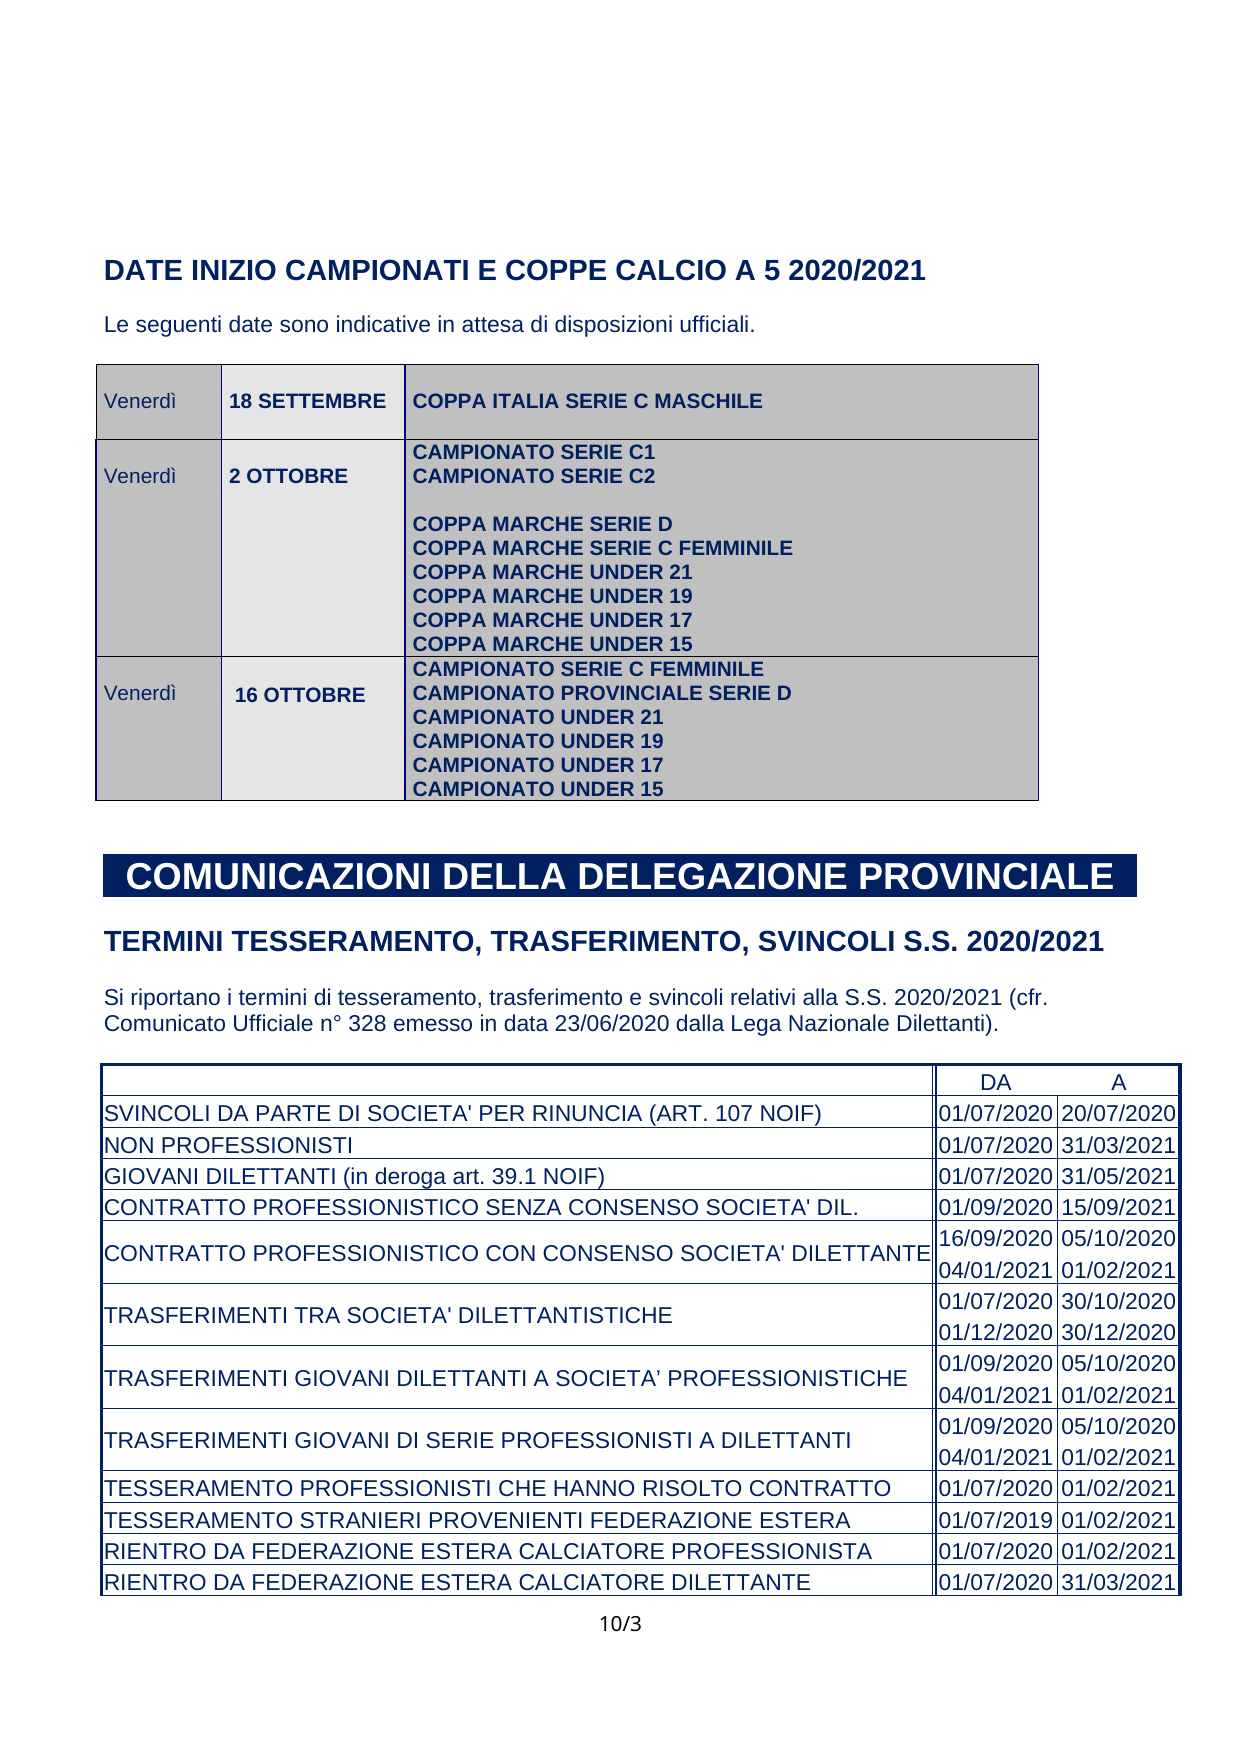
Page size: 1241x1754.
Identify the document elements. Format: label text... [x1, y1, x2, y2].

table_cell 01/09/2020 [937, 1190, 1057, 1220]
table_cell 01/02/2021 [1058, 1534, 1178, 1564]
table_cell 15/09/2021 [1058, 1190, 1178, 1220]
table_cell 01/02/2021 [1058, 1377, 1178, 1408]
table_cell 01/02/2021 [1058, 1439, 1178, 1470]
table_cell 05/10/2020 [1058, 1221, 1178, 1252]
table_cell CAMPIONATO SERIE C1 CAMPIONATO SERIE C2 COPPA MARCHE SERIE D COPPA MARCHE SERIE C FEMMINILE COPPA MARCHE UNDER 21 COPPA MARCHE UNDER 19 COPPA MARCHE UNDER 17 COPPA MARCHE UNDER 15 [406, 440, 1038, 656]
table_cell 01/07/2020 [937, 1471, 1057, 1502]
table_header Venerdì [97, 365, 221, 439]
text COMUNICAZIONI DELLA DELEGAZIONE PROVINCIALE [103, 854, 1137, 897]
text Le seguenti date sono indicative in attesa di disposizioni ufficiali. [103, 311, 1137, 337]
table_cell CONTRATTO PROFESSIONISTICO SENZA CONSENSO SOCIETA' DIL. [103, 1190, 932, 1220]
table_cell GIOVANI DILETTANTI (in deroga art. 39.1 NOIF) [103, 1159, 932, 1189]
table_cell 04/01/2021 [937, 1377, 1057, 1408]
table_cell SVINCOLI DA PARTE DI SOCIETA' PER RINUNCIA (ART. 107 NOIF) [103, 1096, 932, 1127]
table_cell TESSERAMENTO PROFESSIONISTI CHE HANNO RISOLTO CONTRATTO [103, 1471, 932, 1502]
table_cell 2 OTTOBRE [222, 440, 404, 656]
table_cell 05/10/2020 [1058, 1346, 1178, 1377]
table_cell 30/10/2020 [1058, 1284, 1178, 1314]
table_cell TRASFERIMENTI GIOVANI DI SERIE PROFESSIONISTI A DILETTANTI [103, 1409, 932, 1470]
table_cell TRASFERIMENTI TRA SOCIETA' DILETTANTISTICHE [103, 1284, 932, 1345]
table_header DA [937, 1066, 1057, 1095]
table_cell 31/03/2021 [1058, 1565, 1178, 1595]
table_cell 01/02/2021 [1058, 1252, 1178, 1283]
table_cell 31/05/2021 [1058, 1159, 1178, 1189]
table_header [103, 1066, 932, 1095]
table_cell 16 OTTOBRE [222, 657, 404, 800]
table_cell 16/09/2020 [937, 1221, 1057, 1252]
table_cell 01/07/2020 [937, 1534, 1057, 1564]
table_cell RIENTRO DA FEDERAZIONE ESTERA CALCIATORE PROFESSIONISTA [103, 1534, 932, 1564]
table_cell RIENTRO DA FEDERAZIONE ESTERA CALCIATORE DILETTANTE [103, 1565, 932, 1595]
table_cell 01/07/2020 [937, 1284, 1057, 1314]
text TERMINI TESSERAMENTO, TRASFERIMENTO, SVINCOLI S.S. 2020/2021 [103, 924, 1137, 957]
table_cell 01/07/2020 [937, 1565, 1057, 1595]
table_cell CONTRATTO PROFESSIONISTICO CON CONSENSO SOCIETA' DILETTANTE [103, 1221, 932, 1283]
table_header A [1057, 1066, 1178, 1095]
table_cell 30/12/2020 [1058, 1314, 1178, 1345]
table_cell 04/01/2021 [937, 1439, 1057, 1470]
table_cell 04/01/2021 [937, 1252, 1057, 1283]
table_cell Venerdì [97, 440, 221, 656]
table_cell TRASFERIMENTI GIOVANI DILETTANTI A SOCIETA’ PROFESSIONISTICHE [103, 1346, 932, 1408]
table_cell 31/03/2021 [1058, 1128, 1178, 1158]
table_cell 01/07/2020 [937, 1096, 1057, 1127]
text DATE INIZIO CAMPIONATI E COPPE CALCIO A 5 2020/2021 [103, 253, 1137, 287]
text Si riportano i termini di tesseramento, trasferimento e svincoli relativi alla S.S. 2020/2021 (cfr. Comunicato Ufficiale n° 328 emesso in data 23/06/2020 dalla Lega Nazionale Dilettanti). [103, 983, 1137, 1036]
table_cell TESSERAMENTO STRANIERI PROVENIENTI FEDERAZIONE ESTERA [103, 1503, 932, 1533]
table_cell CAMPIONATO SERIE C FEMMINILE CAMPIONATO PROVINCIALE SERIE D CAMPIONATO UNDER 21 CAMPIONATO UNDER 19 CAMPIONATO UNDER 17 CAMPIONATO UNDER 15 [406, 657, 1038, 800]
table_cell 05/10/2020 [1058, 1409, 1178, 1439]
table_cell 01/07/2020 [937, 1128, 1057, 1158]
table_cell 01/09/2020 [937, 1409, 1057, 1439]
table_cell 01/02/2021 [1058, 1503, 1178, 1533]
table_cell Venerdì [97, 657, 221, 800]
table_header 18 SETTEMBRE [222, 365, 404, 439]
table_cell 01/09/2020 [937, 1346, 1057, 1377]
table_cell 01/07/2020 [937, 1159, 1057, 1189]
table_cell 01/07/2019 [937, 1503, 1057, 1533]
table_header COPPA ITALIA SERIE C MASCHILE [406, 365, 1038, 439]
table_cell 01/02/2021 [1058, 1471, 1178, 1502]
table_cell 01/12/2020 [937, 1314, 1057, 1345]
table_cell NON PROFESSIONISTI [103, 1128, 932, 1158]
table_cell 20/07/2020 [1058, 1096, 1178, 1127]
